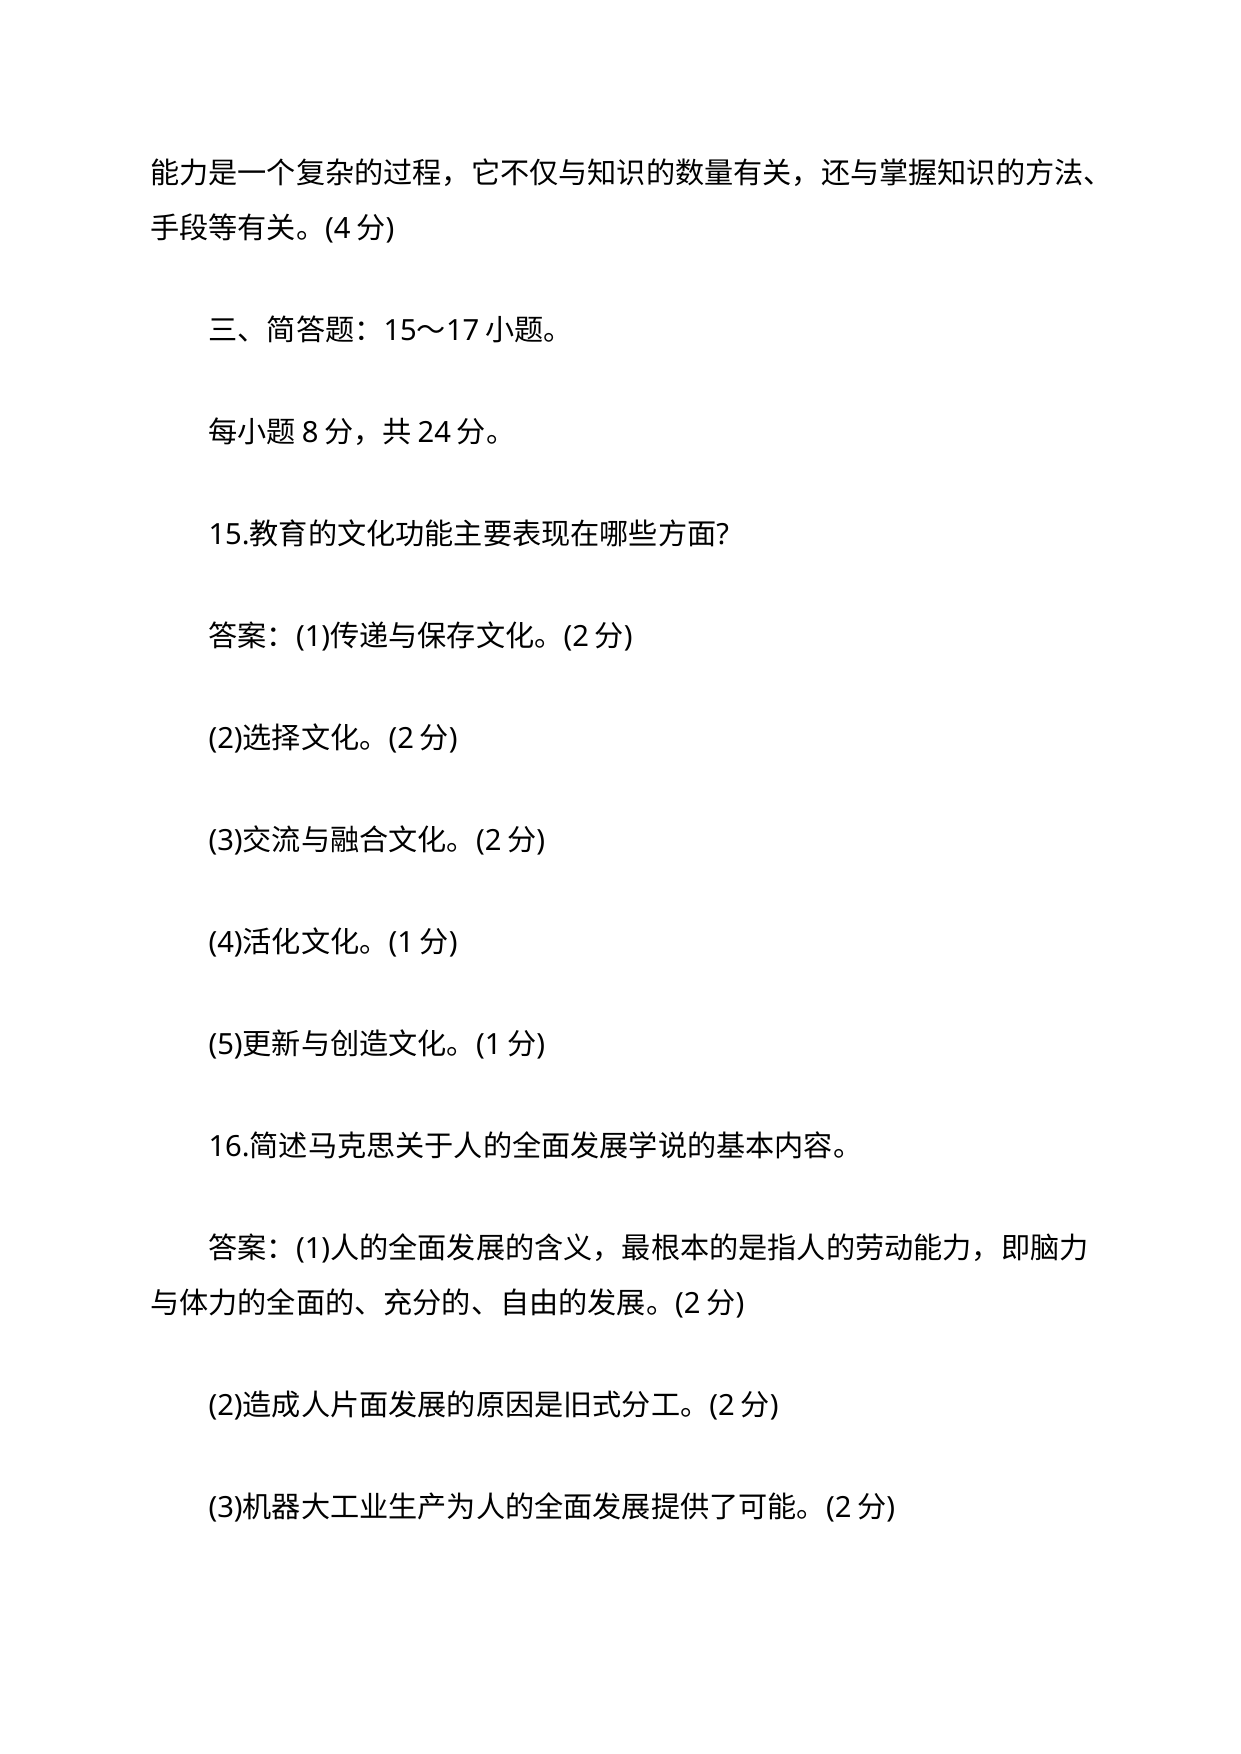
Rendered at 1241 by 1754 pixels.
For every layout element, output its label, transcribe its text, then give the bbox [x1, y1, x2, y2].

text 15.教育的文化功能主要表现在哪些方面? [150, 511, 1090, 553]
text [150, 150, 1090, 247]
text 16.简述马克思关于人的全面发展学说的基本内容。 [150, 1123, 1090, 1165]
text (3)交流与融合文化。(2分) [150, 817, 1090, 859]
text (3)机器大工业生产为人的全面发展提供了可能。(2分) [150, 1484, 1090, 1526]
text (2)造成人片面发展的原因是旧式分工。(2分) [150, 1382, 1090, 1424]
text (4)活化文化。(1分) [150, 919, 1090, 961]
text 每小题8分，共24分。 [150, 409, 1090, 451]
text 答案：(1)传递与保存文化。(2分) [150, 613, 1090, 655]
text 答案：(1)人的全面发展的含义，最根本的是指人的劳动能力，即脑力与体力的全面的、充分的、自由的发展。(2分) [150, 1225, 1090, 1322]
text 三、简答题：15～17小题。 [150, 307, 1090, 349]
text (5)更新与创造文化。(1分) [150, 1021, 1090, 1063]
text (2)选择文化。(2分) [150, 715, 1090, 757]
